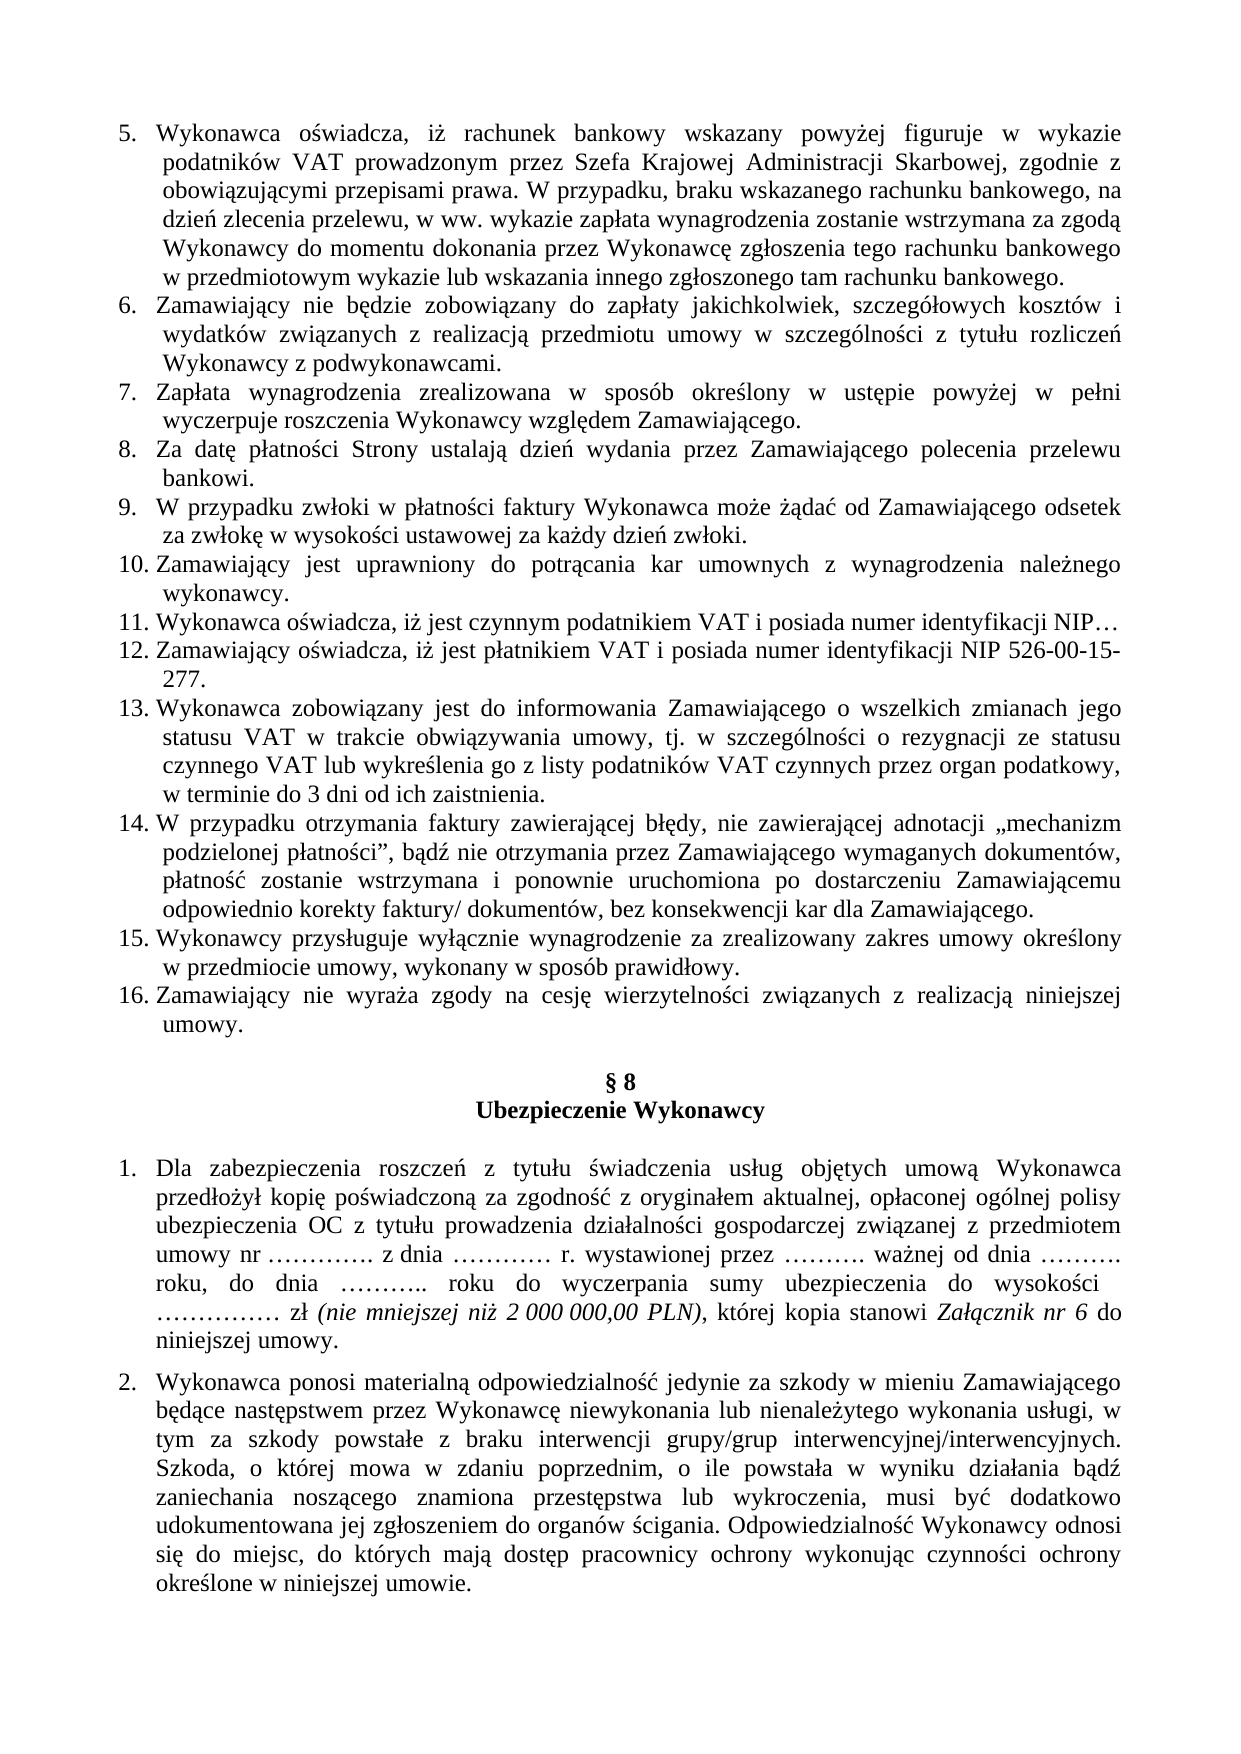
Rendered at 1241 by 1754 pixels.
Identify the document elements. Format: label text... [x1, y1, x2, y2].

list Zapłata wynagrodzenia zrealizowana w sposób określony w ustępie powyżej w pełni wyczerpuje roszczenia Wykonawcy względem Zamawiającego. [118, 377, 1122, 434]
list Wykonawca oświadcza, iż rachunek bankowy wskazany powyżej figuruje w wykazie podatników VAT prowadzonym przez Szefa Krajowej Administracji Skarbowej, zgodnie z obowiązującymi przepisami prawa. W przypadku, braku wskazanego rachunku bankowego, na dzień zlecenia przelewu, w ww. wykazie zapłata wynagrodzenia zostanie wstrzymana za zgodą Wykonawcy do momentu dokonania przez Wykonawcę zgłoszenia tego rachunku bankowego w przedmiotowym wykazie lub wskazania innego zgłoszonego tam rachunku bankowego. [118, 118, 1122, 291]
text Ubezpieczenie Wykonawcy [118, 1096, 1122, 1124]
list Zamawiający nie wyraża zgody na cesję wierzytelności związanych z realizacją niniejszej umowy. [118, 981, 1122, 1038]
list Zamawiający jest uprawniony do potrącania kar umownych z wynagrodzenia należnego wykonawcy. [118, 549, 1122, 607]
list Wykonawca oświadcza, iż jest czynnym podatnikiem VAT i posiada numer identyfikacji NIP… [118, 607, 1122, 636]
list Wykonawcy przysługuje wyłącznie wynagrodzenie za zrealizowany zakres umowy określony w przedmiocie umowy, wykonany w sposób prawidłowy. [118, 923, 1122, 981]
list Wykonawca ponosi materialną odpowiedzialność jedynie za szkody w mieniu Zamawiającego będące następstwem przez Wykonawcę niewykonania lub nienależytego wykonania usługi, w tym za szkody powstałe z braku interwencji grupy/grup interwencyjnej/interwencyjnych. Szkoda, o której mowa w zdaniu poprzednim, o ile powstała w wyniku działania bądź zaniechania noszącego znamiona przestępstwa lub wykroczenia, musi być dodatkowo udokumentowana jej zgłoszeniem do organów ścigania. Odpowiedzialność Wykonawcy odnosi się do miejsc, do których mają dostęp pracownicy ochrony wykonując czynności ochrony określone w niniejszej umowie. [118, 1367, 1122, 1597]
list Dla zabezpieczenia roszczeń z tytułu świadczenia usług objętych umową Wykonawca przedłożył kopię poświadczoną za zgodność z oryginałem aktualnej, opłaconej ogólnej polisy ubezpieczenia OC z tytułu prowadzenia działalności gospodarczej związanej z przedmiotem umowy nr …………. z dnia ………… r. wystawionej przez ………. ważnej od dnia ………. roku, do dnia ……….. roku do wyczerpania sumy ubezpieczenia do wysokości …………… zł (nie mniejszej niż 2 000 000,00 PLN), której kopia stanowi Załącznik nr 6 do niniejszej umowy. [118, 1153, 1122, 1354]
list Za datę płatności Strony ustalają dzień wydania przez Zamawiającego polecenia przelewu bankowi. [118, 434, 1122, 492]
list W przypadku otrzymania faktury zawierającej błędy, nie zawierającej adnotacji „mechanizm podzielonej płatności”, bądź nie otrzymania przez Zamawiającego wymaganych dokumentów, płatność zostanie wstrzymana i ponownie uruchomiona po dostarczeniu Zamawiającemu odpowiednio korekty faktury/ dokumentów, bez konsekwencji kar dla Zamawiającego. [118, 808, 1122, 923]
list Zamawiający oświadcza, iż jest płatnikiem VAT i posiada numer identyfikacji NIP 526-00-15-277. [118, 636, 1122, 693]
list W przypadku zwłoki w płatności faktury Wykonawca może żądać od Zamawiającego odsetek za zwłokę w wysokości ustawowej za każdy dzień zwłoki. [118, 492, 1122, 549]
list Zamawiający nie będzie zobowiązany do zapłaty jakichkolwiek, szczegółowych kosztów i wydatków związanych z realizacją przedmiotu umowy w szczególności z tytułu rozliczeń Wykonawcy z podwykonawcami. [118, 291, 1122, 377]
list Wykonawca zobowiązany jest do informowania Zamawiającego o wszelkich zmianach jego statusu VAT w trakcie obwiązywania umowy, tj. w szczególności o rezygnacji ze statusu czynnego VAT lub wykreślenia go z listy podatników VAT czynnych przez organ podatkowy, w terminie do 3 dni od ich zaistnienia. [118, 693, 1122, 808]
text § 8 [118, 1067, 1122, 1096]
